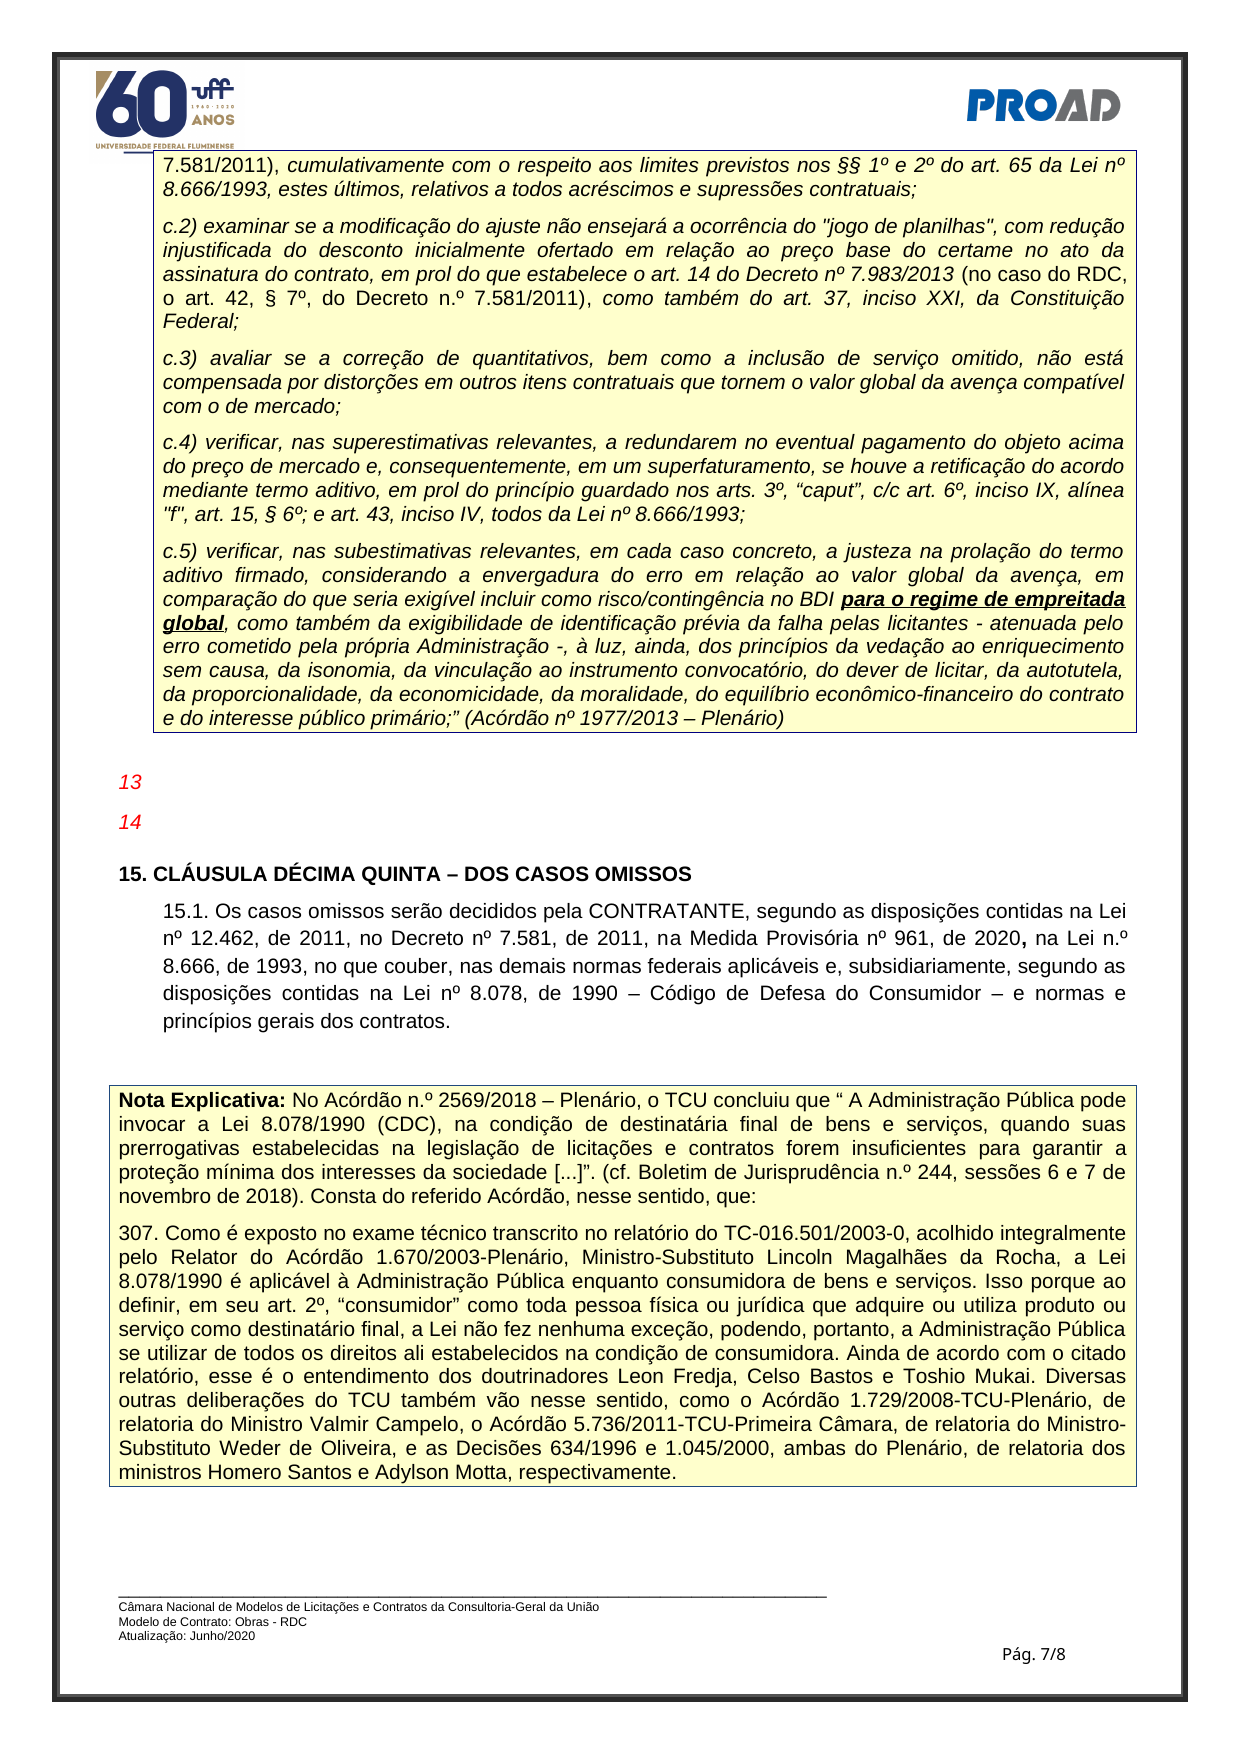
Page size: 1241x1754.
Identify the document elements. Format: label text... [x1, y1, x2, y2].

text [154, 151, 1136, 201]
text c.3) avaliar se a correção de quantitativos, bem como a inclusão de serviço omitido, não está compensada por distorções em outros itens contratuais que tornem o valor global da avença compatível com o de mercado; [154, 343, 1136, 418]
text c.2) examinar se a modificação do ajuste não ensejará a ocorrência do "jogo de planilhas", com redução injustificada do desconto inicialmente ofertado em relação ao preço base do certame no ato da assinatura do contrato, em prol do que estabelece o art. 14 do Decreto nº 7.983/2013 (no caso do RDC, o art. 42, § 7º, do Decreto n.º 7.581/2011), como também do art. 37, inciso XXI, da Constituição Federal; [154, 210, 1136, 333]
picture [951, 73, 1135, 137]
list Os casos omissos serão decididos pela CONTRATANTE, segundo as disposições contidas na Lei nº 12.462, de 2011, no Decreto nº 7.581, de 2011, na Medida Provisória nº 961, de 2020, na Lei n.º 8.666, de 1993, no que couber, nas demais normas federais aplicáveis e, subsidiariamente, segundo as disposições contidas na Lei nº 8.078, de 1990 – Código de Defesa do Consumidor – e normas e princípios gerais dos contratos. [163, 899, 1128, 1033]
picture [88, 61, 245, 164]
text c.4) verificar, nas superestimativas relevantes, a redundarem no eventual pagamento do objeto acima do preço de mercado e, consequentemente, em um superfaturamento, se houve a retificação do acordo mediante termo aditivo, em prol do princípio guardado nos arts. 3º, “caput”, c/c art. 6º, inciso IX, alínea "f", art. 15, § 6º; e art. 43, inciso IV, todos da Lei nº 8.666/1993; [154, 427, 1136, 526]
text 307. Como é exposto no exame técnico transcrito no relatório do TC-016.501/2003-0, acolhido integralmente pelo Relator do Acórdão 1.670/2003-Plenário, Ministro-Substituto Lincoln Magalhães da Rocha, a Lei 8.078/1990 é aplicável à Administração Pública enquanto consumidora de bens e serviços. Isso porque ao definir, em seu art. 2º, “consumidor” como toda pessoa física ou jurídica que adquire ou utiliza produto ou serviço como destinatário final, a Lei não fez nenhuma exceção, podendo, portanto, a Administração Pública se utilizar de todos os direitos ali estabelecidos na condição de consumidora. Ainda de acordo com o citado relatório, esse é o entendimento dos doutrinadores Leon Fredja, Celso Bastos e Toshio Mukai. Diversas outras deliberações do TCU também vão nesse sentido, como o Acórdão 1.729/2008-TCU-Plenário, de relatoria do Ministro Valmir Campelo, o Acórdão 5.736/2011-TCU-Primeira Câmara, de relatoria do Ministro-Substituto Weder de Oliveira, e as Decisões 634/1996 e 1.045/2000, ambas do Plenário, de relatoria dos ministros Homero Santos e Adylson Motta, respectivamente. [110, 1217, 1136, 1486]
list CLÁUSULA DÉCIMA QUINTA – DOS CASOS OMISSOS [118, 862, 1128, 886]
text c.5) verificar, nas subestimativas relevantes, em cada caso concreto, a justeza na prolação do termo aditivo firmado, considerando a envergadura do erro em relação ao valor global da avença, em comparação do que seria exigível incluir como risco/contingência no BDI para o regime de empreitada global, como também da exigibilidade de identificação prévia da falha pelas licitantes - atenuada pelo erro cometido pela própria Administração -, à luz, ainda, dos princípios da vedação ao enriquecimento sem causa, da isonomia, da vinculação ao instrumento convocatório, do dever de licitar, da autotutela, da proporcionalidade, da economicidade, da moralidade, do equilíbrio econômico-financeiro do contrato e do interesse público primário;” (Acórdão nº 1977/2013 – Plenário) [154, 535, 1136, 732]
text Nota Explicativa: No Acórdão n.º 2569/2018 – Plenário, o TCU concluiu que “ A Administração Pública pode invocar a Lei 8.078/1990 (CDC), na condição de destinatária final de bens e serviços, quando suas prerrogativas estabelecidas na legislação de licitações e contratos forem insuficientes para garantir a proteção mínima dos interesses da sociedade [...]”. (cf. Boletim de Jurisprudência n.º 244, sessões 6 e 7 de novembro de 2018). Consta do referido Acórdão, nesse sentido, que: [110, 1086, 1136, 1208]
